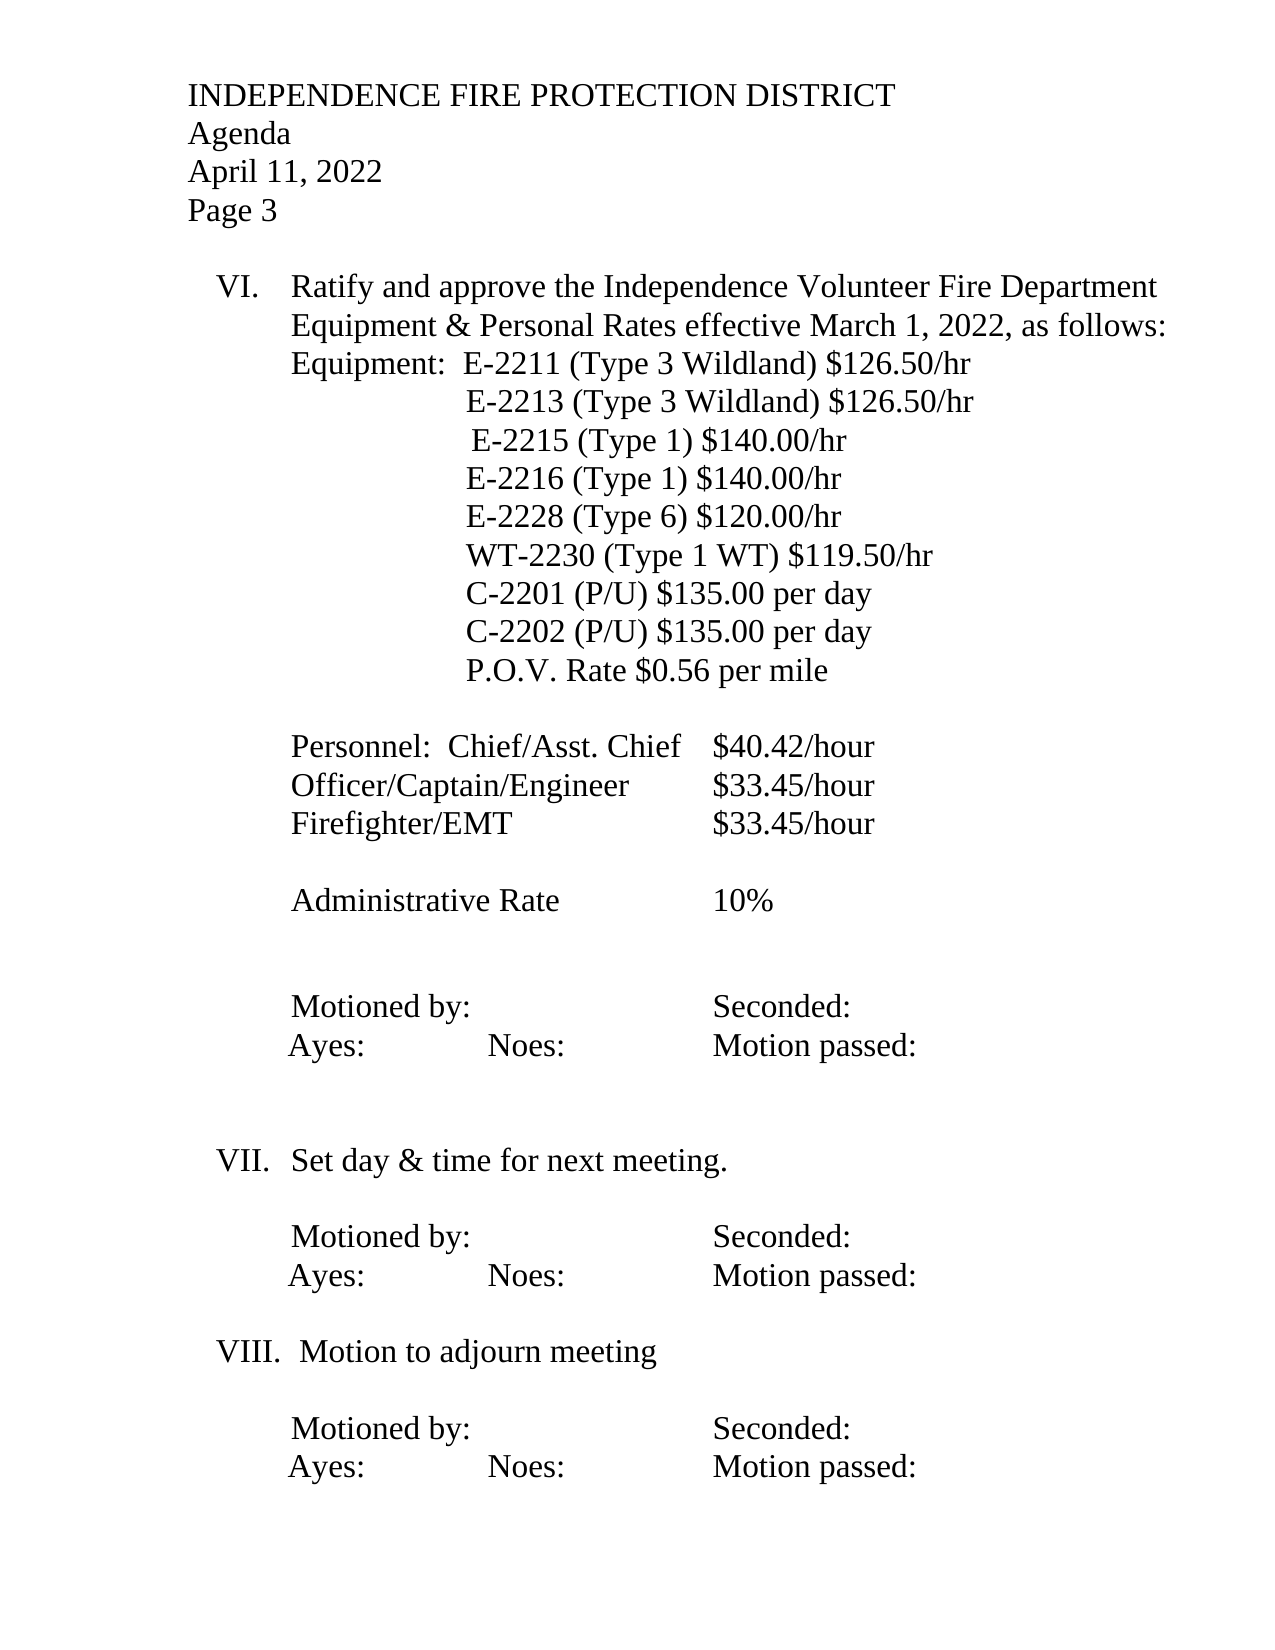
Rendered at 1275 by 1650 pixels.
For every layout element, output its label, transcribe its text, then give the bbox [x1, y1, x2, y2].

text Ayes: Noes: Motion passed: [187, 1255, 1181, 1293]
text Ayes: Noes: Motion passed: [187, 1025, 1181, 1063]
list Ratify and approve the Independence Volunteer Fire Department Equipment & Personal Rates effective March 1, 2022, as follows: [216, 267, 1181, 343]
list P.O.V. Rate $0.56 per mile [291, 650, 1181, 688]
list Set day & time for next meeting. [216, 1140, 1181, 1178]
text Motioned by: Seconded: [291, 1216, 1181, 1255]
list Administrative Rate 10% [291, 880, 1181, 918]
list WT-2230 (Type 1 WT) $119.50/hr [291, 535, 1181, 573]
text Page 3 [187, 190, 1181, 228]
list Equipment: E-2211 (Type 3 Wildland) $126.50/hr [291, 343, 1181, 382]
list Firefighter/EMT $33.45/hour [291, 803, 1181, 842]
list Motioned by: Seconded: [291, 986, 1181, 1025]
text April 11, 2022 [187, 152, 1181, 190]
list Personnel: Chief/Asst. Chief $40.42/hour [291, 727, 1181, 765]
list E-2215 (Type 1) $140.00/hr [366, 420, 1181, 458]
list C-2201 (P/U) $135.00 per day [291, 573, 1181, 612]
list E-2216 (Type 1) $140.00/hr [291, 458, 1181, 497]
text Motioned by: Seconded: [291, 1408, 1181, 1446]
list Officer/Captain/Engineer $33.45/hour [291, 765, 1181, 803]
list C-2202 (P/U) $135.00 per day [291, 612, 1181, 650]
list Motion to adjourn meeting [216, 1331, 1181, 1370]
text INDEPENDENCE FIRE PROTECTION DISTRICT [187, 75, 1181, 113]
list E-2228 (Type 6) $120.00/hr [291, 497, 1181, 535]
text Ayes: Noes: Motion passed: [187, 1446, 1181, 1485]
list E-2213 (Type 3 Wildland) $126.50/hr [291, 382, 1181, 420]
text Agenda [187, 113, 1181, 152]
